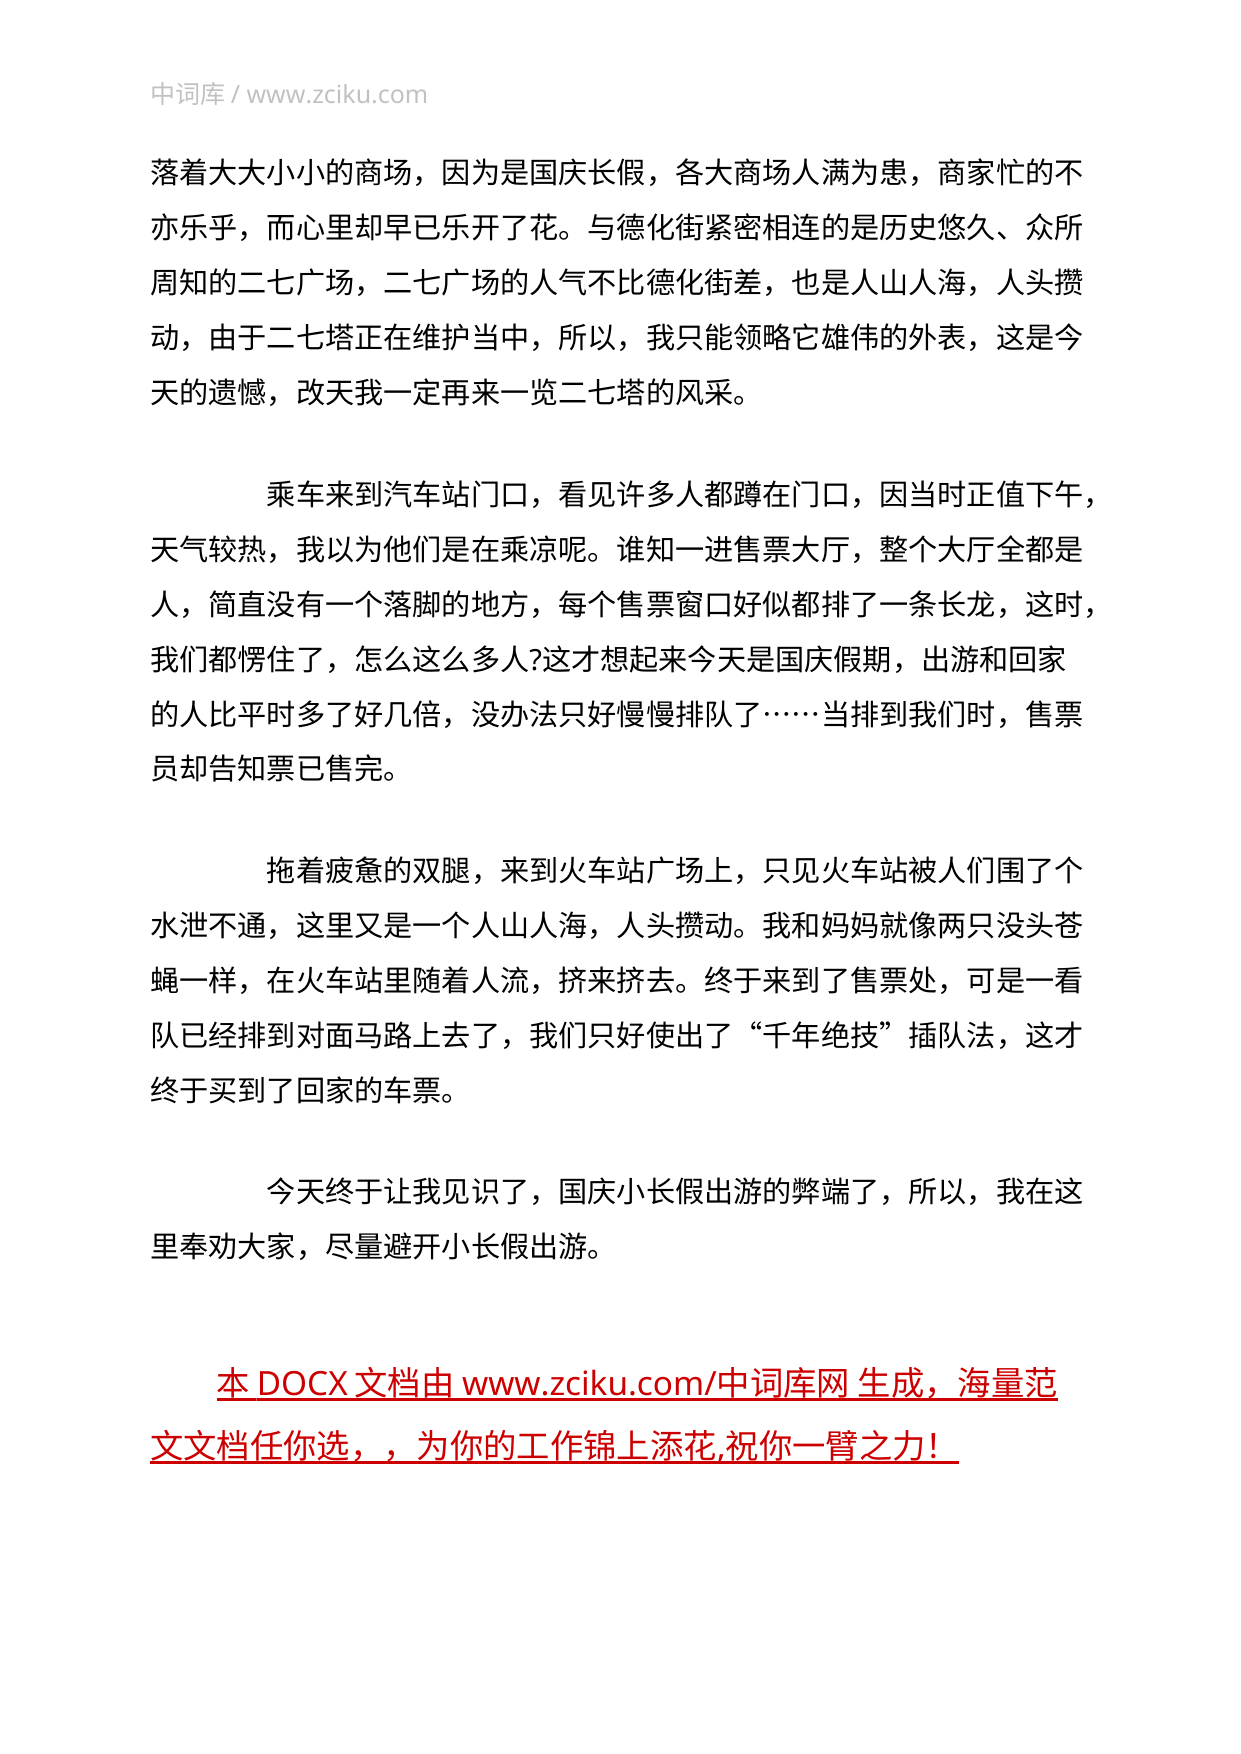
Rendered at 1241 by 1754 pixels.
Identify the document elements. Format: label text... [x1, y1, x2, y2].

text 本DOCX文档由 www.zciku.com/中词库网 生成，海量范文文档任你选，，为你的工作锦上添花,祝你一臂之力！ [150, 1357, 1090, 1468]
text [150, 150, 1090, 412]
text 拖着疲惫的双腿，来到火车站广场上，只见火车站被人们围了个水泄不通，这里又是一个人山人海，人头攒动。我和妈妈就像两只没头苍蝇一样，在火车站里随着人流，挤来挤去。终于来到了售票处，可是一看队已经排到对面马路上去了，我们只好使出了“千年绝技”插队法，这才终于买到了回家的车票。 [150, 848, 1090, 1109]
text 今天终于让我见识了，国庆小长假出游的弊端了，所以，我在这里奉劝大家，尽量避开小长假出游。 [150, 1169, 1090, 1266]
text 乘车来到汽车站门口，看见许多人都蹲在门口，因当时正值下午，天气较热，我以为他们是在乘凉呢。谁知一进售票大厅，整个大厅全都是人，简直没有一个落脚的地方，每个售票窗口好似都排了一条长龙，这时，我们都愣住了，怎么这么多人?这才想起来今天是国庆假期，出游和回家的人比平时多了好几倍，没办法只好慢慢排队了……当排到我们时，售票员却告知票已售完。 [150, 471, 1090, 788]
